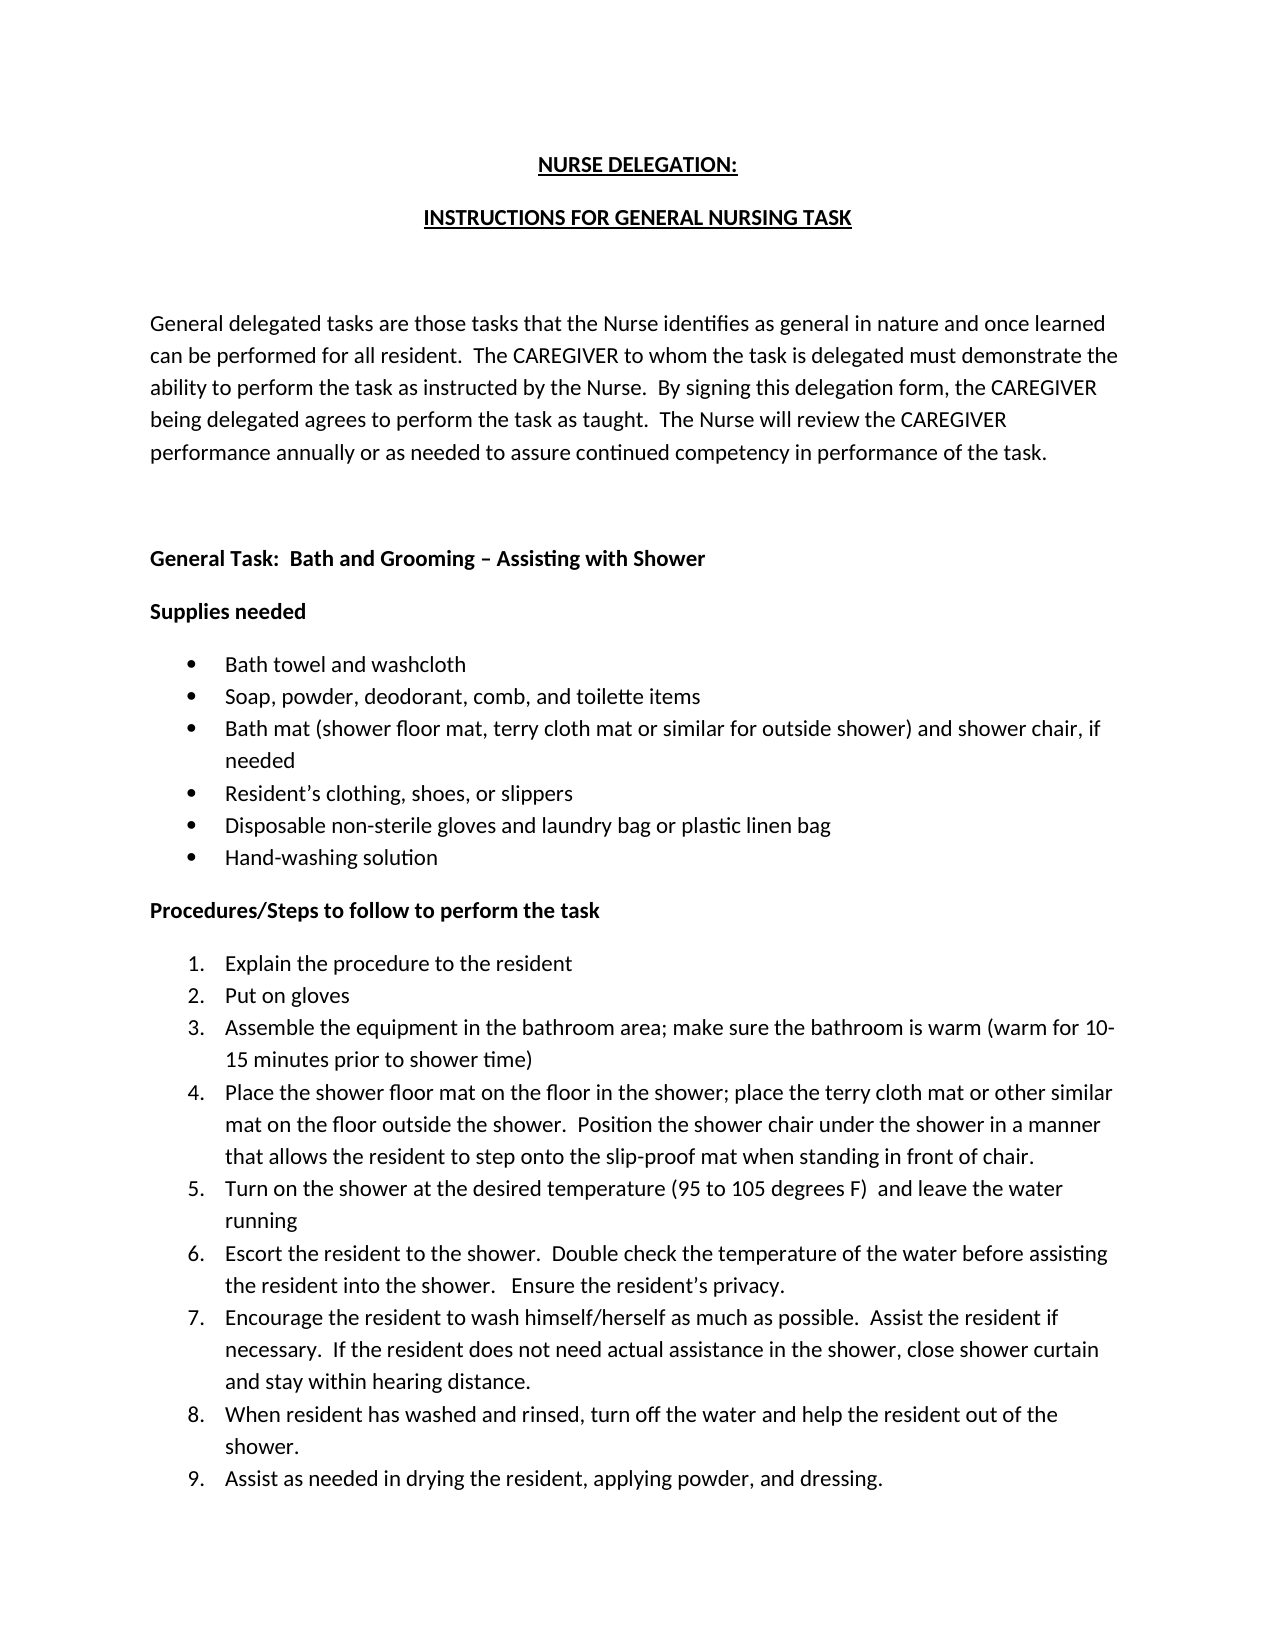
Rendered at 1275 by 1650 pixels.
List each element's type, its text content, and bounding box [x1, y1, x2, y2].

list Put on gloves [187, 981, 1125, 1009]
list Hand-washing solution [187, 843, 1125, 871]
list Place the shower floor mat on the floor in the shower; place the terry cloth mat or other similar mat on the floor outside the shower. Position the shower chair under the shower in a manner that allows the resident to step onto the slip-proof mat when standing in front of chair. [187, 1078, 1125, 1170]
list Assemble the equipment in the bathroom area; make sure the bathroom is warm (warm for 10-15 minutes prior to shower time) [187, 1013, 1125, 1074]
list Soap, powder, deodorant, comb, and toilette items [187, 682, 1125, 710]
list Resident’s clothing, shoes, or slippers [187, 779, 1125, 807]
text Procedures/Steps to follow to perform the task [150, 896, 1125, 924]
text General Task: Bath and Grooming – Assisting with Shower [150, 544, 1125, 572]
text INSTRUCTIONS FOR GENERAL NURSING TASK [150, 203, 1125, 231]
text Supplies needed [150, 597, 1125, 625]
list Bath mat (shower floor mat, terry cloth mat or similar for outside shower) and shower chair, if needed [187, 714, 1125, 774]
list Bath towel and washcloth [187, 650, 1125, 678]
text NURSE DELEGATION: [150, 150, 1125, 178]
list Escort the resident to the shower. Double check the temperature of the water before assisting the resident into the shower. Ensure the resident’s privacy. [187, 1239, 1125, 1299]
list Encourage the resident to wash himself/herself as much as possible. Assist the resident if necessary. If the resident does not need actual assistance in the shower, close shower curtain and stay within hearing distance. [187, 1303, 1125, 1396]
list When resident has washed and rinsed, turn off the water and help the resident out of the shower. [187, 1400, 1125, 1460]
text General delegated tasks are those tasks that the Nurse identifies as general in nature and once learned can be performed for all resident. The CAREGIVER to whom the task is delegated must demonstrate the ability to perform the task as instructed by the Nurse. By signing this delegation form, the CAREGIVER being delegated agrees to perform the task as taught. The Nurse will review the CAREGIVER performance annually or as needed to assure continued competency in performance of the task. [150, 309, 1125, 466]
list Disposable non-sterile gloves and laundry bag or plastic linen bag [187, 811, 1125, 839]
list Explain the procedure to the resident [187, 949, 1125, 977]
list Turn on the shower at the desired temperature (95 to 105 degrees F) and leave the water running [187, 1174, 1125, 1234]
list Assist as needed in drying the resident, applying powder, and dressing. [187, 1464, 1125, 1492]
